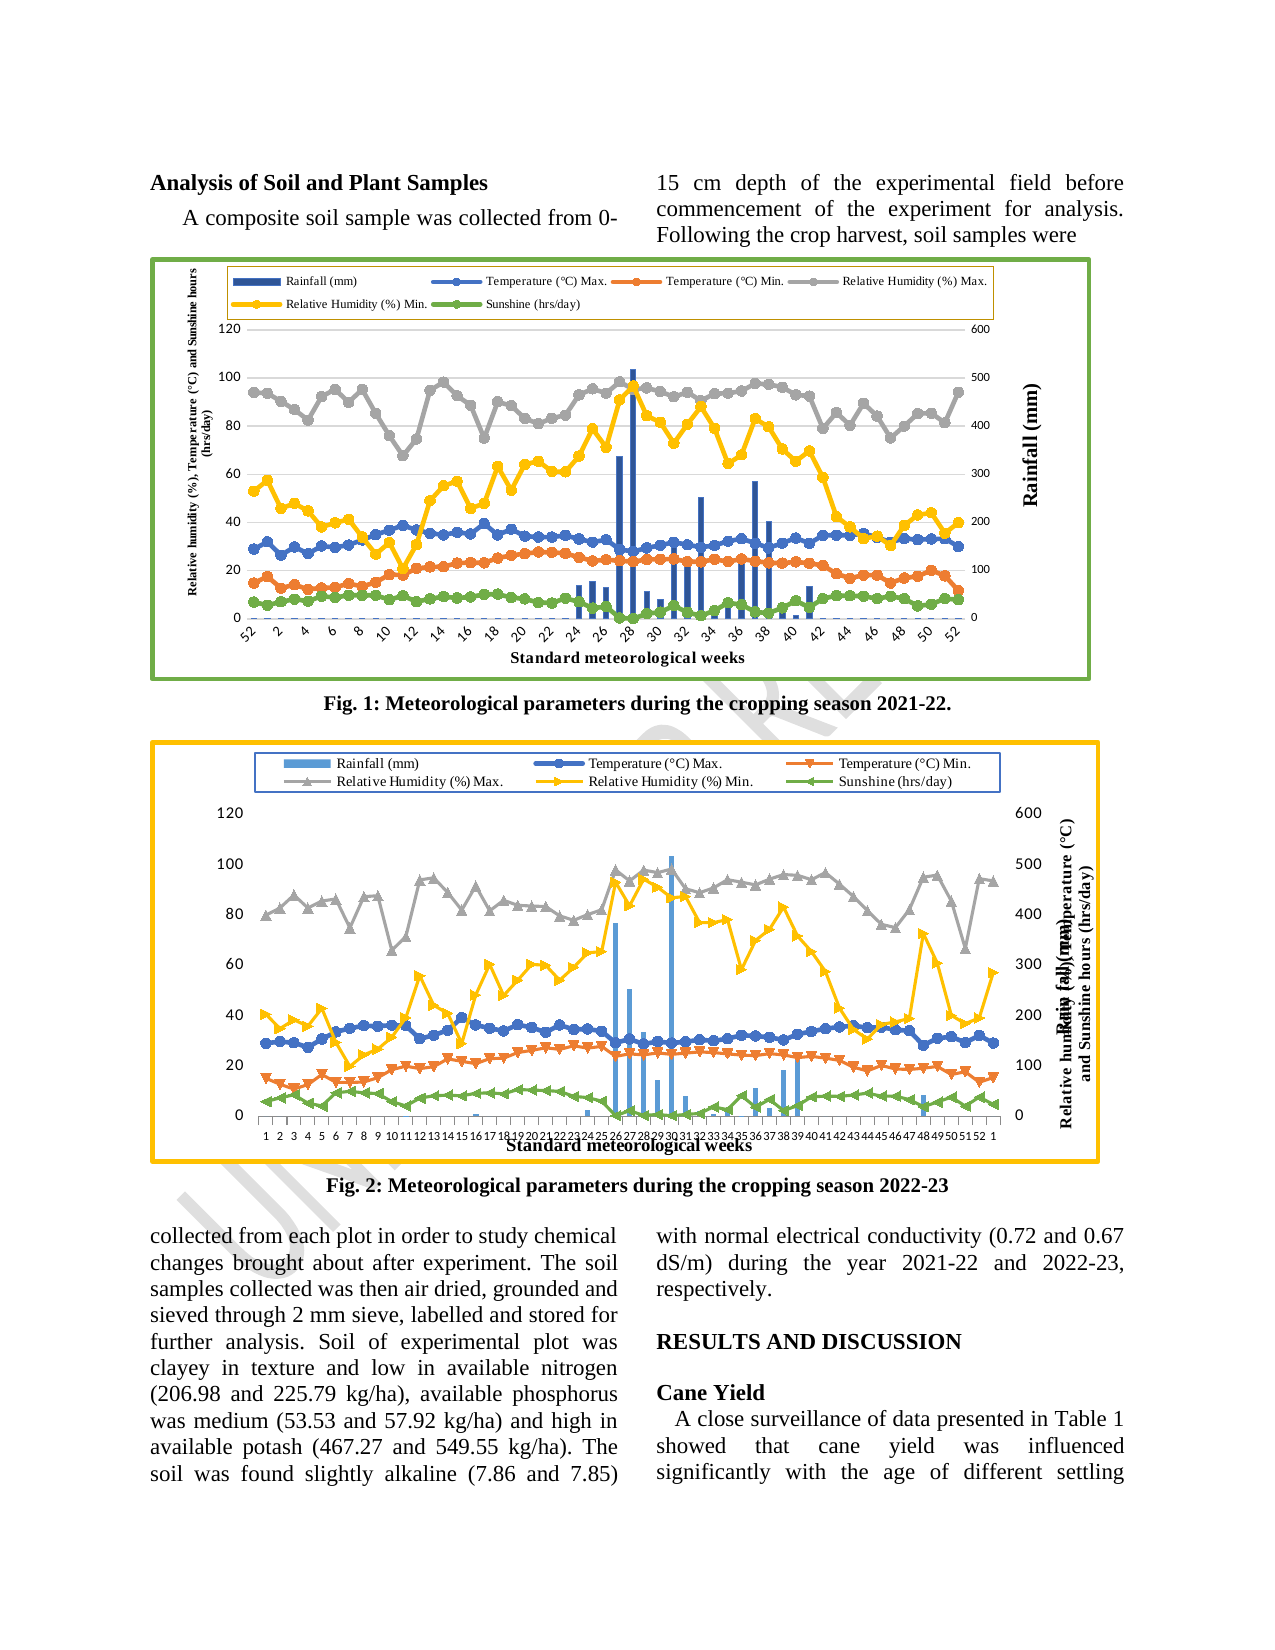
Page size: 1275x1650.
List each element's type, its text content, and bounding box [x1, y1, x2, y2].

text changes brought about after experiment. The soil samples collected was then air dried, grounded and sieved through 2 mm sieve, labelled and stored for further analysis. Soil of experimental plot was clayey in texture and low in available nitrogen (206.98 and 225.79 kg/ha), available phosphorus was medium (53.53 and 57.92 kg/ha) and high in available potash (467.27 and 549.55 kg/ha). The soil was found slightly alkaline (7.86 and 7.85) with normal electrical conductivity (0.72 and 0.67 dS/m) during the year 2021-22 and 2022-23, respectively. [656, 1222, 1125, 1301]
text Cane Yield [656, 1379, 1125, 1406]
text Analysis of Soil and Plant Samples [150, 169, 619, 195]
text changes brought about after experiment. The soil samples collected was then air dried, grounded and sieved through 2 mm sieve, labelled and stored for further analysis. Soil of experimental plot was clayey in texture and low in available nitrogen (206.98 and 225.79 kg/ha), available phosphorus was medium (53.53 and 57.92 kg/ha) and high in available potash (467.27 and 549.55 kg/ha). The soil was found slightly alkaline (7.86 and 7.85) with normal electrical conductivity (0.72 and 0.67 dS/m) during the year 2021-22 and 2022-23, respectively. [150, 1249, 619, 1486]
text A composite soil sample was collected from 0-15 cm depth of the experimental field before commencement of the experiment for analysis. Following the crop harvest, soil samples were [656, 169, 1125, 248]
text RESULTS AND DISCUSSION [656, 1328, 1125, 1354]
text collected from each plot in order to study chemical [150, 1222, 619, 1249]
text Fig. 2: Meteorological parameters during the cropping season 2022-23 [150, 1173, 1125, 1197]
text Fig. 1: Meteorological parameters during the cropping season 2021-22. [150, 691, 1125, 715]
text A composite soil sample was collected from 0-15 cm depth of the experimental field before commencement of the experiment for analysis. Following the crop harvest, soil samples were [150, 204, 619, 231]
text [656, 1406, 1125, 1484]
